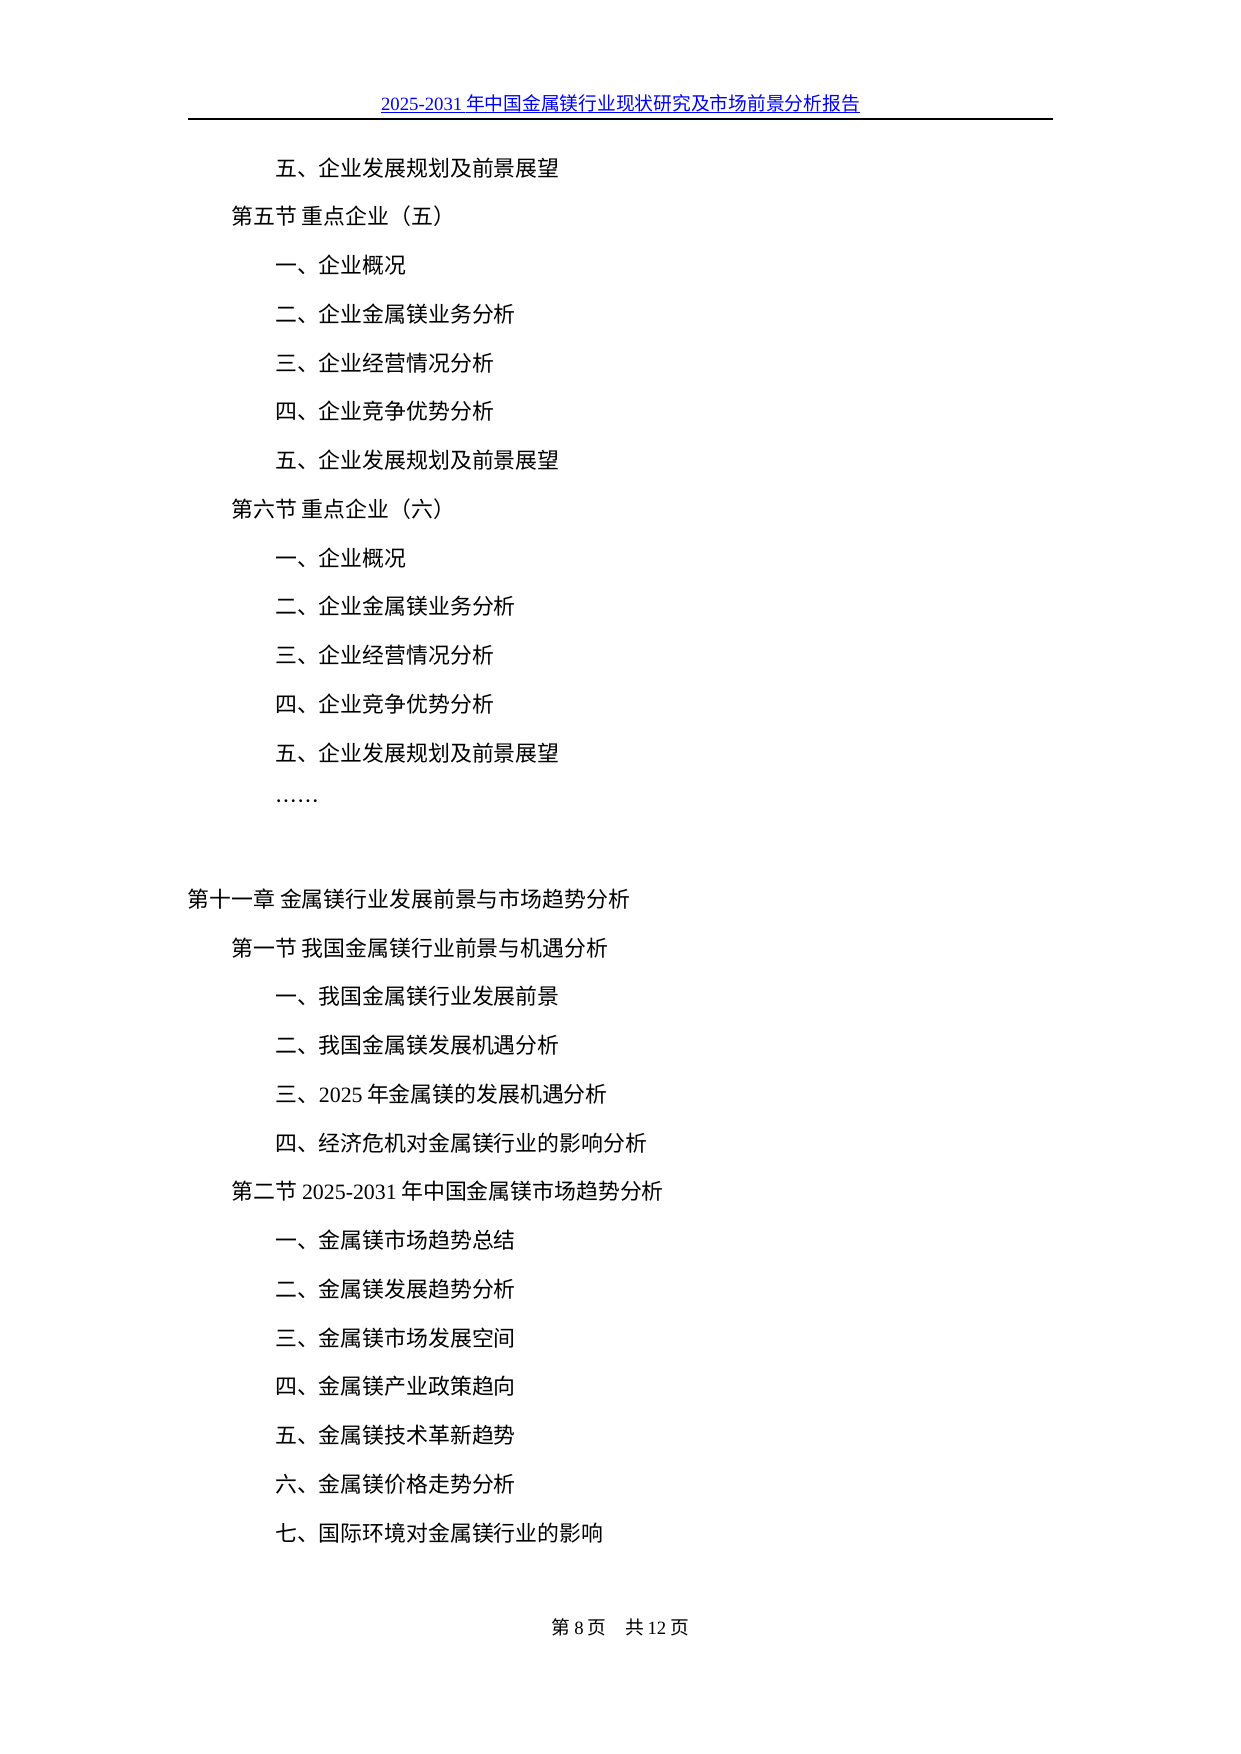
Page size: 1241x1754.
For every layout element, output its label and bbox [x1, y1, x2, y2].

text [187, 150, 1053, 1548]
